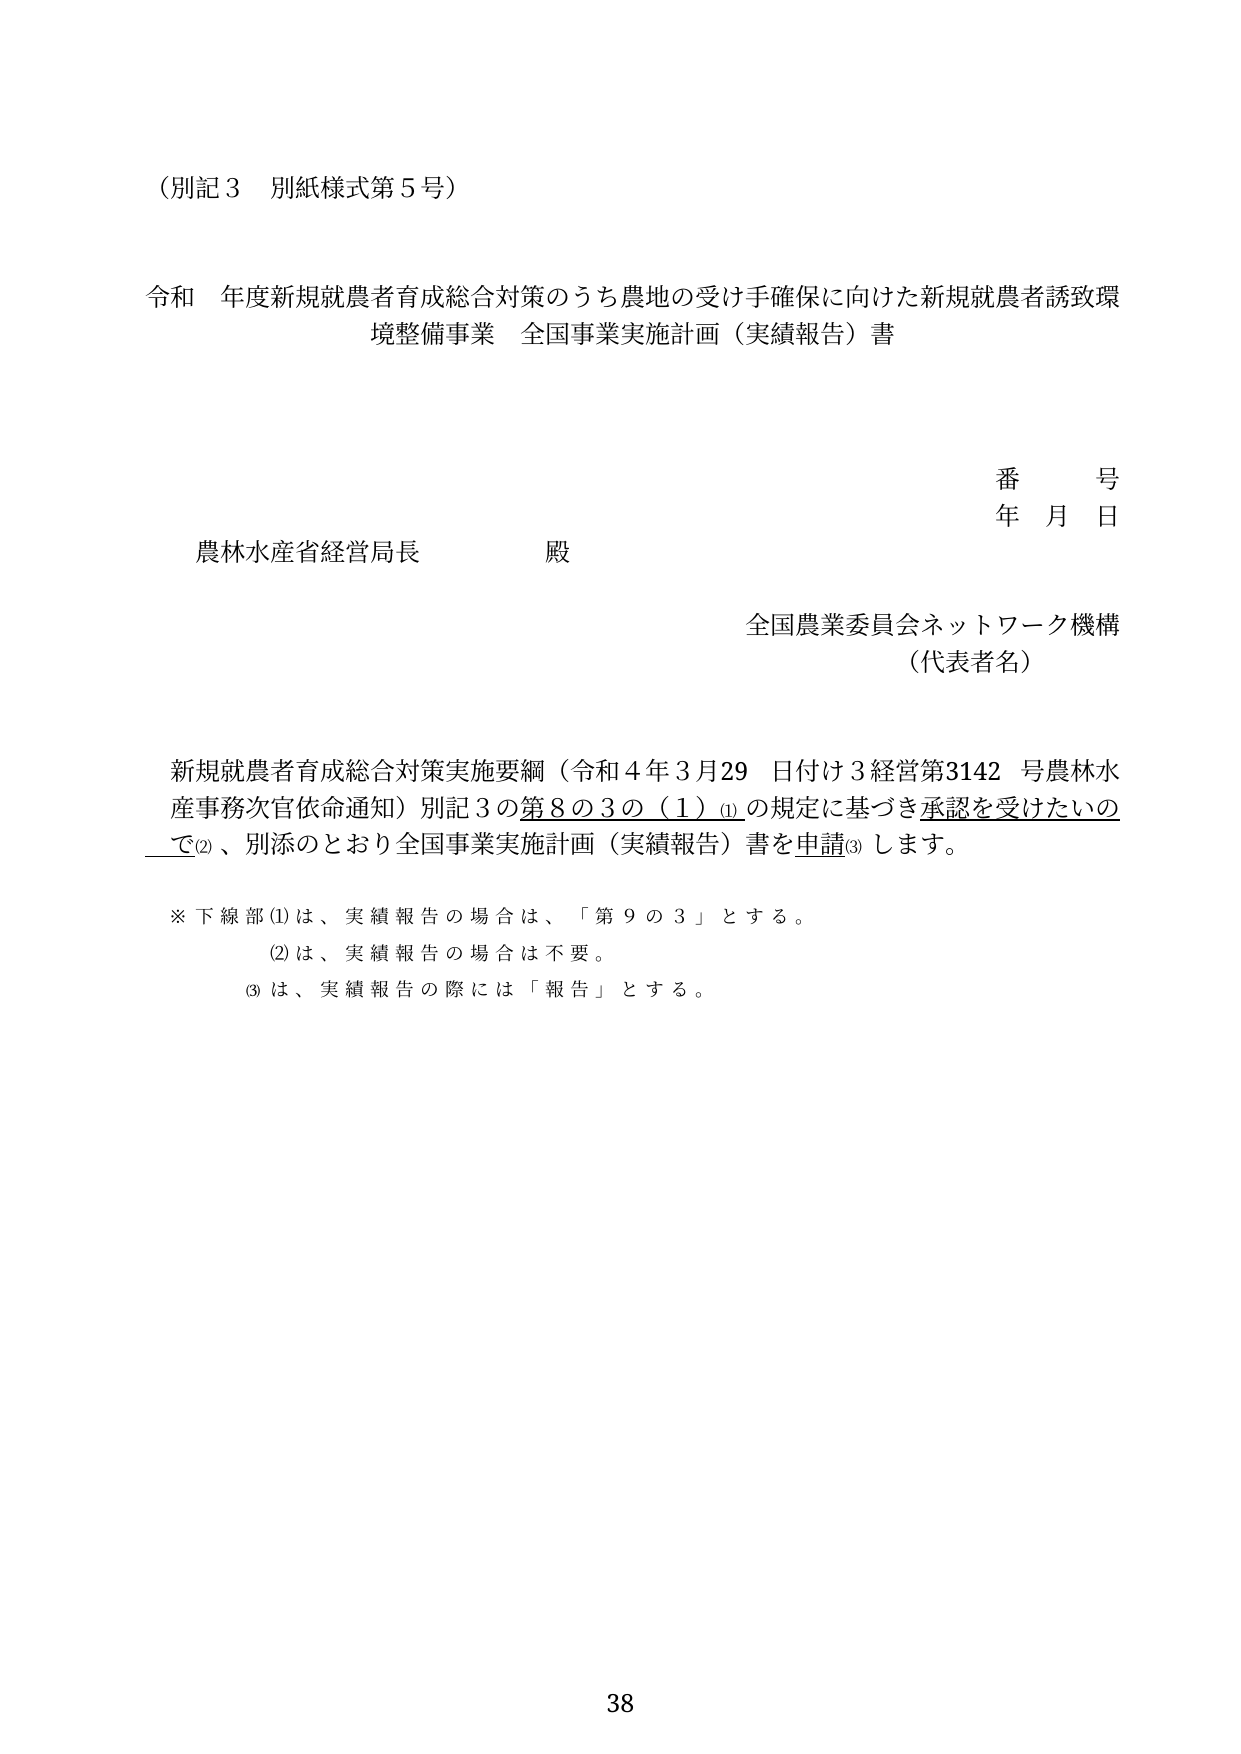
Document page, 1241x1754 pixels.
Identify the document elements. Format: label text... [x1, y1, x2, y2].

text ※下線部⑴は、実績報告の場合は、「第９の３」とする。 [145, 897, 1120, 934]
text （代表者名） [120, 642, 1045, 679]
text 農林水産省経営局長 殿 [120, 533, 1120, 569]
text 年 月 日 [120, 496, 1120, 533]
text ⑵は、実績報告の場合は不要。 [145, 934, 1120, 970]
text ⑶は、実績報告の際には「報告」とする。 [145, 970, 1120, 1007]
text （別記３ 別紙様式第５号） [139, 168, 1120, 205]
text 番 号 [120, 460, 1120, 496]
text 令和 年度新規就農者育成総合対策のうち農地の受け手確保に向けた新規就農者誘致環境整備事業 全国事業実施計画（実績報告）書 [120, 278, 1120, 351]
text 新規就農者育成総合対策実施要綱（令和４年３月29日付け３経営第3142号農林水産事務次官依命通知）別記３の第８の３の（１）⑴の規定に基づき承認を受けたいので⑵、別添のとおり全国事業実施計画（実績報告）書を申請⑶します。 [145, 752, 1120, 861]
text 全国農業委員会ネットワーク機構 [120, 606, 1120, 642]
